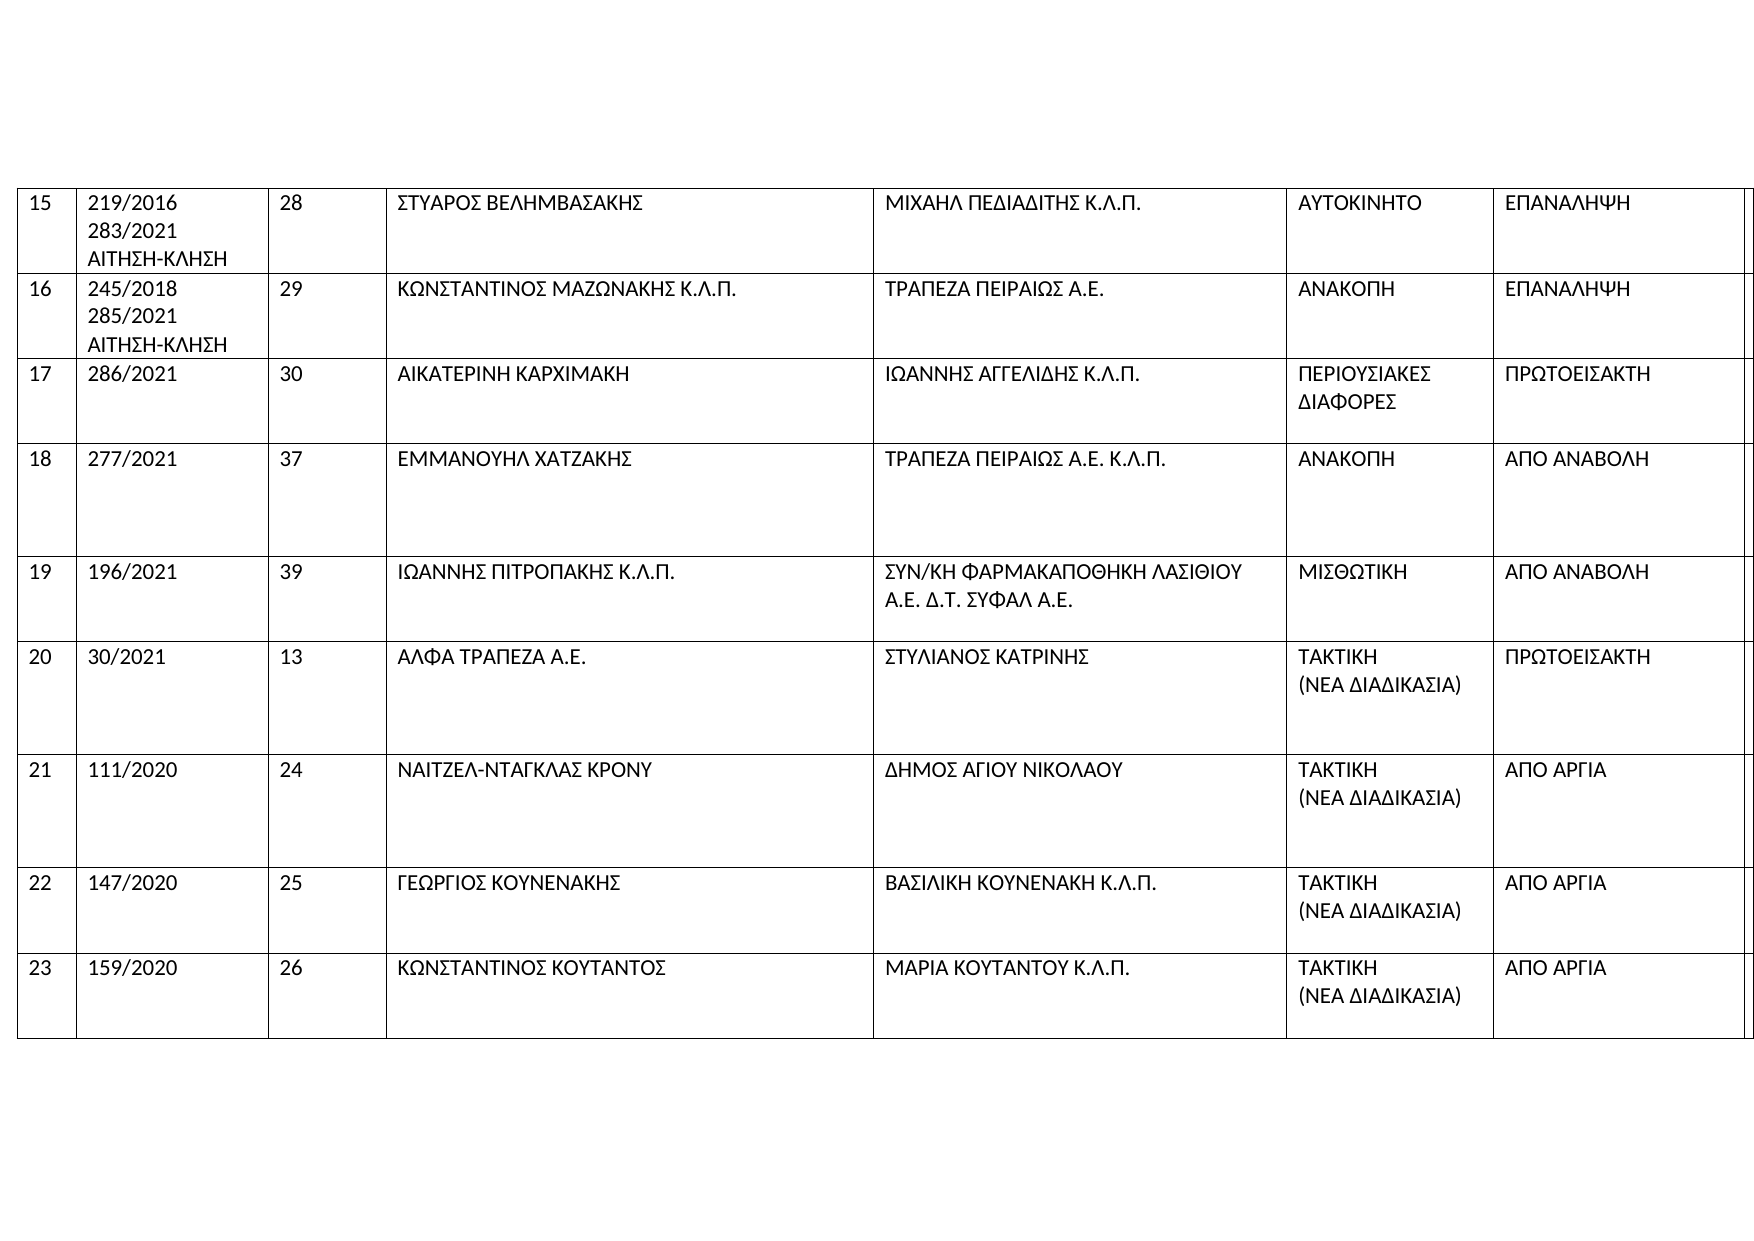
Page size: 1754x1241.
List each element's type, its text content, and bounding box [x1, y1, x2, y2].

table_cell ΕΜΜΑΝΟΥΗΛ ΧΑΤΖΑΚΗΣ [387, 444, 873, 556]
table_cell 219/2016 283/2021 ΑΙΤΗΣΗ-ΚΛΗΣΗ [77, 189, 268, 273]
table_cell 29 [269, 274, 386, 358]
table_cell ΣΤΥΛΙΑΝΟΣ ΚΑΤΡΙΝΗΣ [874, 642, 1286, 754]
table_cell 23 [18, 954, 76, 1037]
table_cell 30 [269, 359, 386, 443]
table_cell ΓΕΩΡΓΙΟΣ ΚΟΥΝΕΝΑΚΗΣ [387, 868, 873, 952]
table_cell ΤΡΑΠΕΖΑ ΠΕΙΡΑΙΩΣ Α.Ε. Κ.Λ.Π. [874, 444, 1286, 556]
table_cell 18 [18, 444, 76, 556]
table_cell ΕΠΑΝΑΛΗΨΗ [1494, 274, 1744, 358]
table_cell [1745, 557, 1753, 641]
table_cell 286/2021 [77, 359, 268, 443]
table_cell 13 [269, 642, 386, 754]
table_cell ΑΠΟ ΑΝΑΒΟΛΗ [1494, 444, 1744, 556]
table_cell [1745, 954, 1753, 1037]
table_cell [1745, 359, 1753, 443]
table_cell ΑΥΤΟΚΙΝΗΤΟ [1287, 189, 1493, 273]
table_cell ΑΠΟ ΑΝΑΒΟΛΗ [1494, 557, 1744, 641]
table_cell ΑΠΟ ΑΡΓΙΑ [1494, 755, 1744, 867]
table_cell [1745, 444, 1753, 556]
table_cell 245/2018 285/2021 ΑΙΤΗΣΗ-ΚΛΗΣΗ [77, 274, 268, 358]
table_cell 39 [269, 557, 386, 641]
table_cell ΣΤΥΑΡΟΣ ΒΕΛΗΜΒΑΣΑΚΗΣ [387, 189, 873, 273]
table_cell 19 [18, 557, 76, 641]
table_cell 21 [18, 755, 76, 867]
table_cell 147/2020 [77, 868, 268, 952]
table_cell ΚΩΝΣΤΑΝΤΙΝΟΣ ΜΑΖΩΝΑΚΗΣ Κ.Λ.Π. [387, 274, 873, 358]
table_cell [1745, 189, 1753, 273]
table_cell 24 [269, 755, 386, 867]
table_cell 26 [269, 954, 386, 1037]
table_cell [874, 954, 1286, 1037]
table_cell ΤΑΚΤΙΚΗ (ΝΕΑ ΔΙΑΔΙΚΑΣΙΑ) [1287, 868, 1493, 952]
table_cell ΠΡΩΤΟΕΙΣΑΚΤΗ [1494, 359, 1744, 443]
table_cell [1745, 868, 1753, 952]
table_cell ΒΑΣΙΛΙΚΗ ΚΟΥΝΕΝΑΚΗ Κ.Λ.Π. [874, 868, 1286, 952]
table_cell ΠΕΡΙΟΥΣΙΑΚΕΣ ΔΙΑΦΟΡΕΣ [1287, 359, 1493, 443]
table_cell 16 [18, 274, 76, 358]
table_cell ΑΛΦΑ ΤΡΑΠΕΖΑ Α.Ε. [387, 642, 873, 754]
table_cell [1745, 274, 1753, 358]
table_cell ΑΝΑΚΟΠΗ [1287, 444, 1493, 556]
table_cell ΙΩΑΝΝΗΣ ΠΙΤΡΟΠΑΚΗΣ Κ.Λ.Π. [387, 557, 873, 641]
table_cell ΤΑΚΤΙΚΗ (ΝΕΑ ΔΙΑΔΙΚΑΣΙΑ) [1287, 755, 1493, 867]
table_cell 28 [269, 189, 386, 273]
table_cell 196/2021 [77, 557, 268, 641]
table_cell 111/2020 [77, 755, 268, 867]
table_cell ΔΗΜΟΣ ΑΓΙΟΥ ΝΙΚΟΛΑΟΥ [874, 755, 1286, 867]
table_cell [387, 954, 873, 1037]
table_cell ΜΙΧΑΗΛ ΠΕΔΙΑΔΙΤΗΣ Κ.Λ.Π. [874, 189, 1286, 273]
table_cell 17 [18, 359, 76, 443]
table_cell 15 [18, 189, 76, 273]
table_cell ΑΙΚΑΤΕΡΙΝΗ ΚΑΡΧΙΜΑΚΗ [387, 359, 873, 443]
table_cell 20 [18, 642, 76, 754]
table_cell ΑΝΑΚΟΠΗ [1287, 274, 1493, 358]
table_cell [1745, 755, 1753, 867]
table_cell ΜΙΣΘΩΤΙΚΗ [1287, 557, 1493, 641]
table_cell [1287, 954, 1493, 1037]
table_cell ΣΥΝ/ΚΗ ΦΑΡΜΑΚΑΠΟΘΗΚΗ ΛΑΣΙΘΙΟΥ Α.Ε. Δ.Τ. ΣΥΦΑΛ Α.Ε. [874, 557, 1286, 641]
table_cell 22 [18, 868, 76, 952]
table_cell [1745, 642, 1753, 754]
table_cell ΝΑΙΤΖΕΛ-ΝΤΑΓΚΛΑΣ ΚΡΟΝΥ [387, 755, 873, 867]
table_cell ΕΠΑΝΑΛΗΨΗ [1494, 189, 1744, 273]
table_cell ΤΑΚΤΙΚΗ (ΝΕΑ ΔΙΑΔΙΚΑΣΙΑ) [1287, 642, 1493, 754]
table_cell ΙΩΑΝΝΗΣ ΑΓΓΕΛΙΔΗΣ Κ.Λ.Π. [874, 359, 1286, 443]
table_cell ΤΡΑΠΕΖΑ ΠΕΙΡΑΙΩΣ Α.Ε. [874, 274, 1286, 358]
table_cell ΑΠΟ ΑΡΓΙΑ [1494, 954, 1744, 1037]
table_cell 30/2021 [77, 642, 268, 754]
table_cell ΠΡΩΤΟΕΙΣΑΚΤΗ [1494, 642, 1744, 754]
table_cell 25 [269, 868, 386, 952]
table_cell 159/2020 [77, 954, 268, 1037]
table_cell 37 [269, 444, 386, 556]
table_cell 277/2021 [77, 444, 268, 556]
table_cell ΑΠΟ ΑΡΓΙΑ [1494, 868, 1744, 952]
